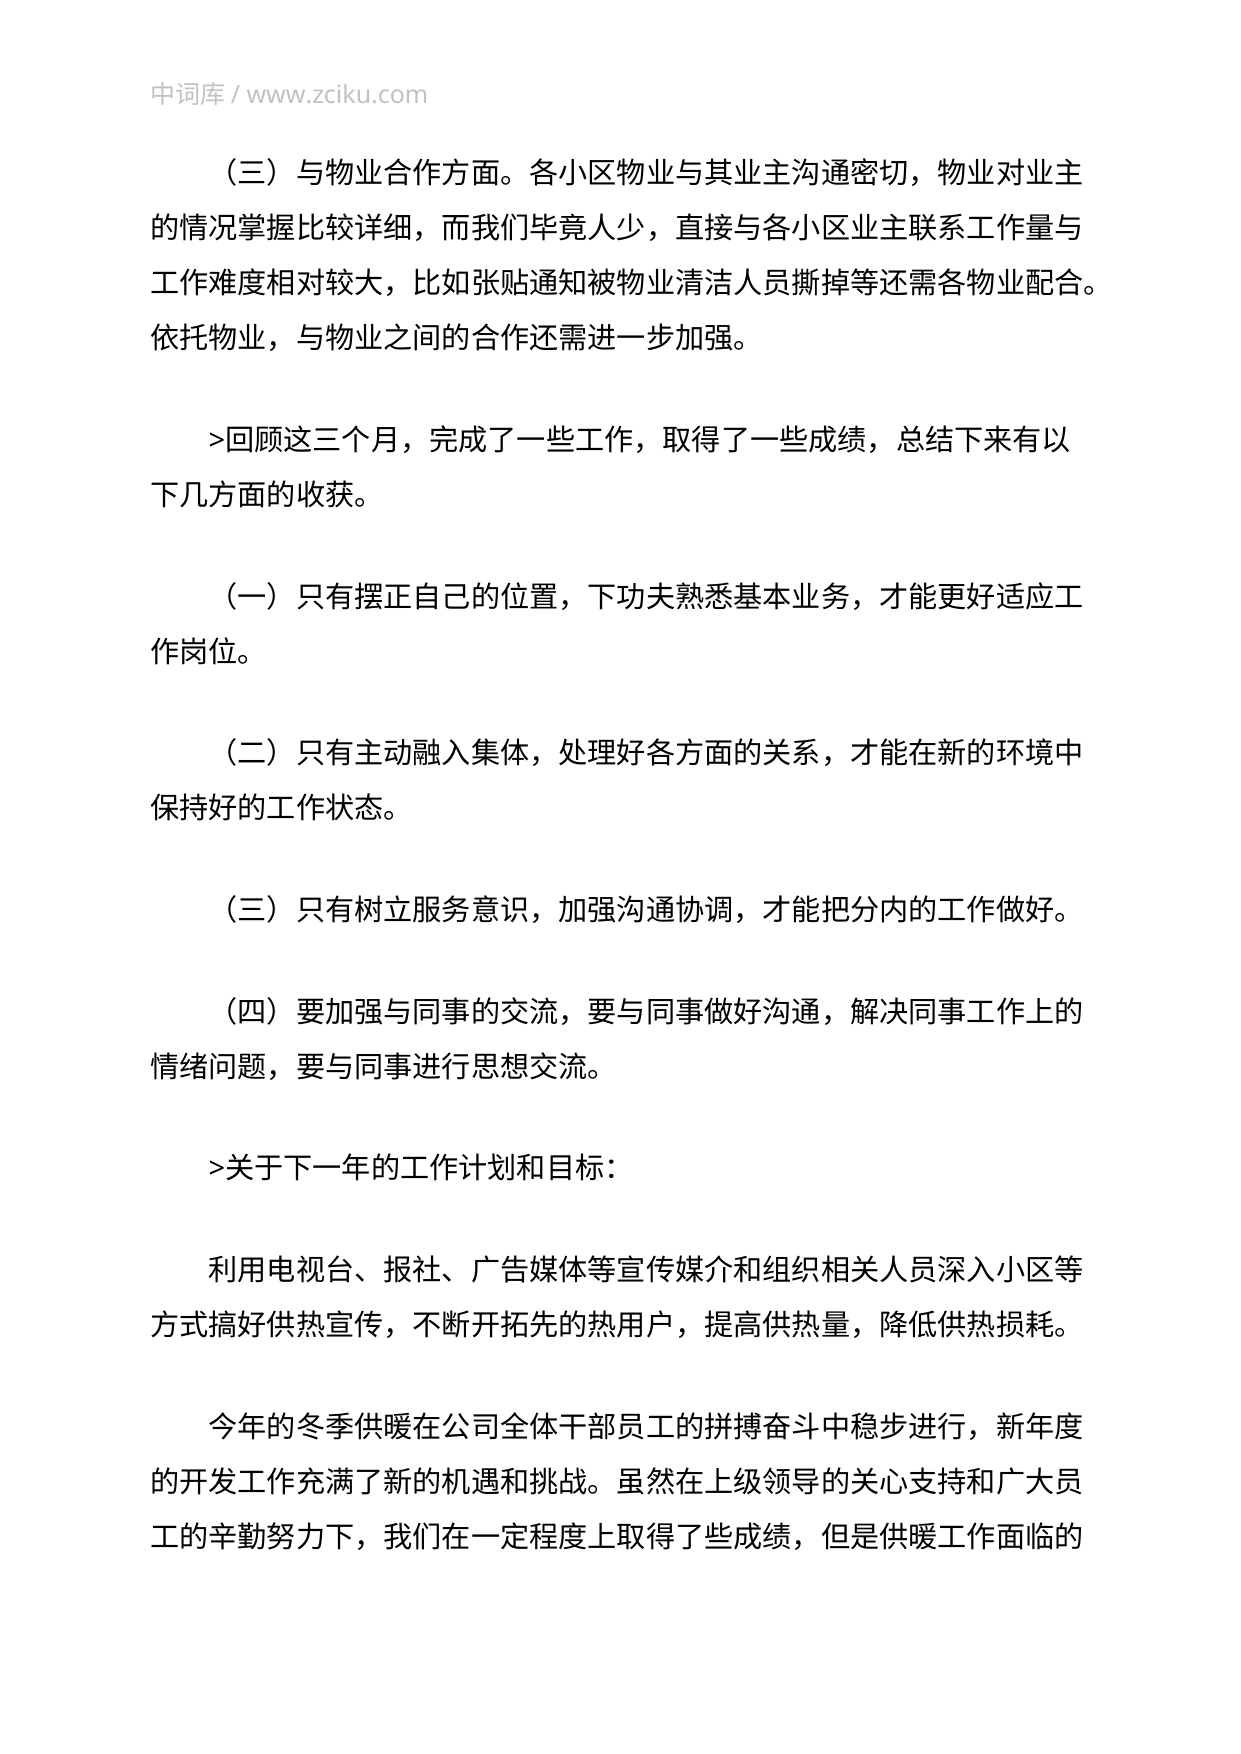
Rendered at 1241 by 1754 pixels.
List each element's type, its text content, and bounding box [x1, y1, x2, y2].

text （三）只有树立服务意识，加强沟通协调，才能把分内的工作做好。 [150, 887, 1090, 929]
text 利用电视台、报社、广告媒体等宣传媒介和组织相关人员深入小区等方式搞好供热宣传，不断开拓先的热用户，提高供热量，降低供热损耗。 [150, 1247, 1090, 1344]
text >回顾这三个月，完成了一些工作，取得了一些成绩，总结下来有以下几方面的收获。 [150, 416, 1090, 514]
text （三）与物业合作方面。各小区物业与其业主沟通密切，物业对业主的情况掌握比较详细，而我们毕竟人少，直接与各小区业主联系工作量与工作难度相对较大，比如张贴通知被物业清洁人员撕掉等还需各物业配合。依托物业，与物业之间的合作还需进一步加强。 [150, 150, 1090, 357]
text （一）只有摆正自己的位置，下功夫熟悉基本业务，才能更好适应工作岗位。 [150, 573, 1090, 670]
text >关于下一年的工作计划和目标： [150, 1145, 1090, 1187]
text （二）只有主动融入集体，处理好各方面的关系，才能在新的环境中保持好的工作状态。 [150, 730, 1090, 827]
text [150, 1404, 1090, 1556]
text （四）要加强与同事的交流，要与同事做好沟通，解决同事工作上的情绪问题，要与同事进行思想交流。 [150, 988, 1090, 1086]
